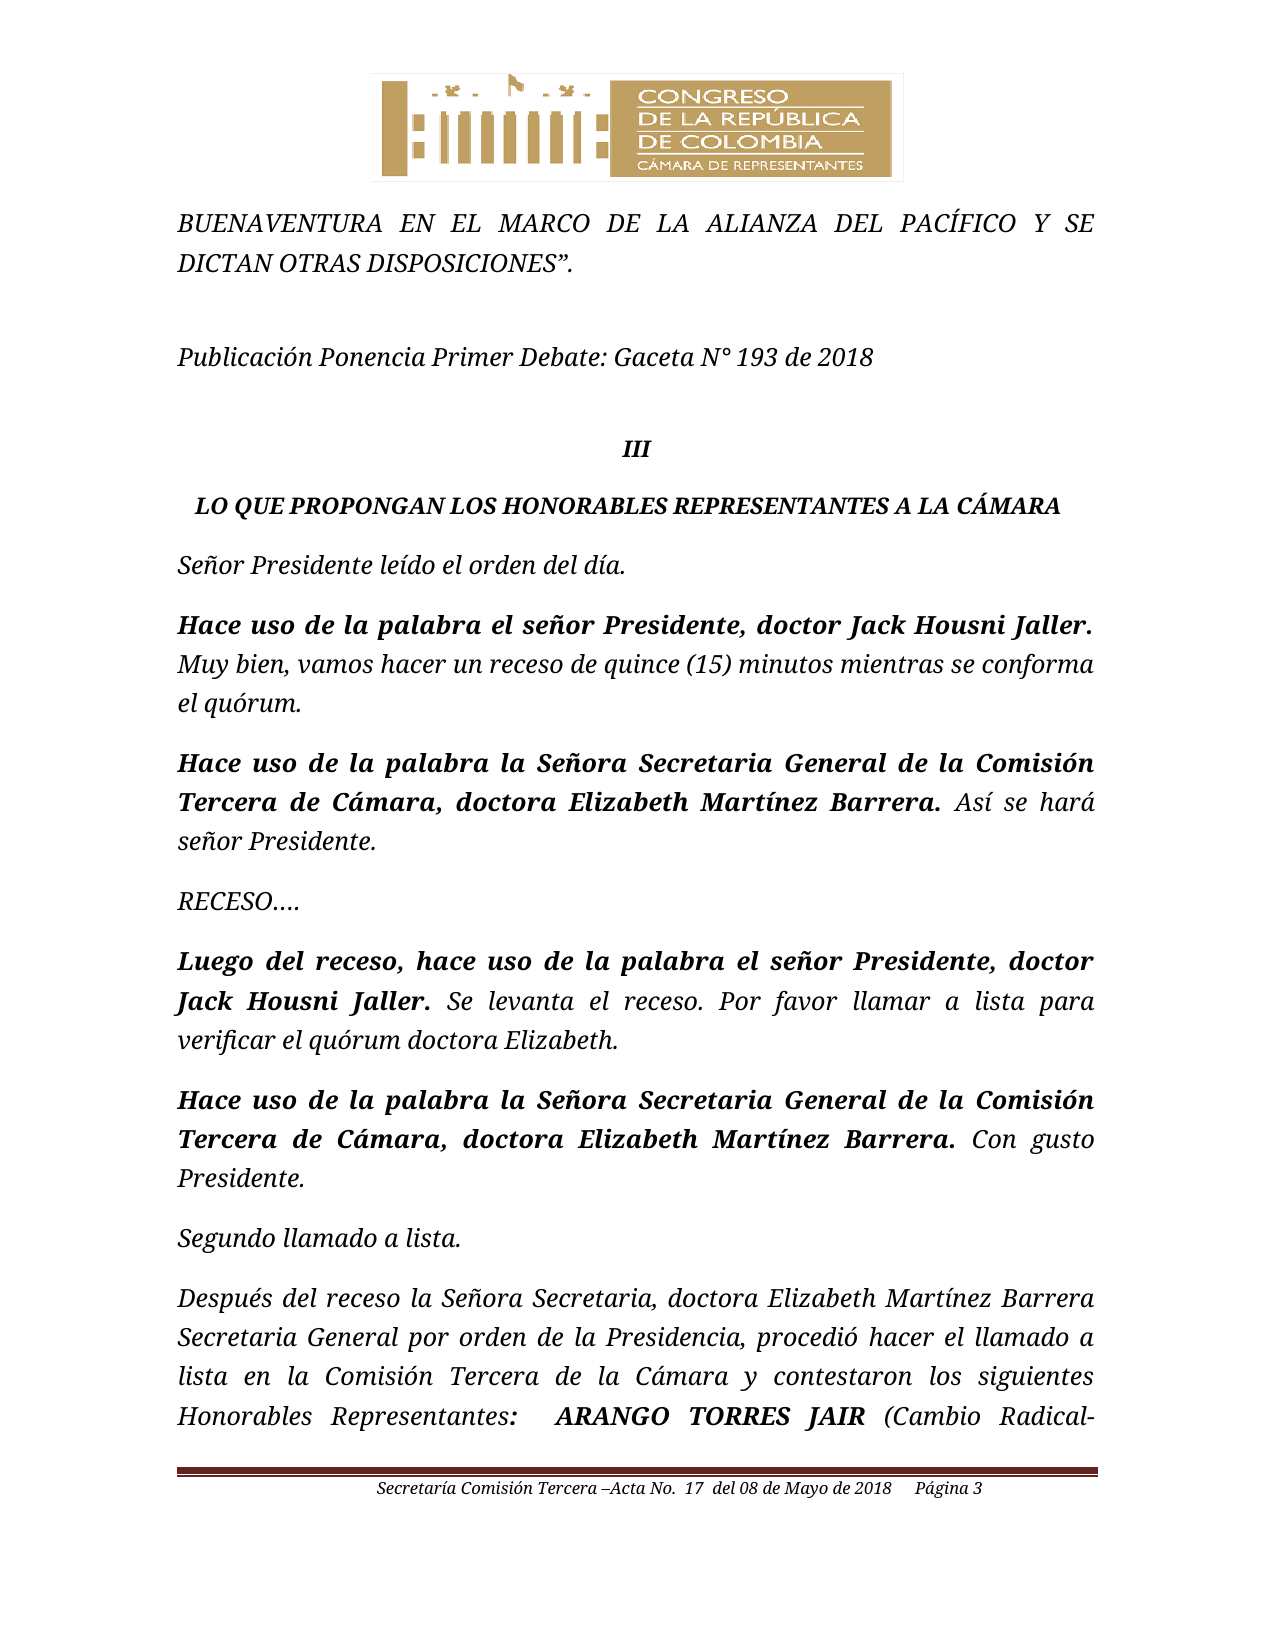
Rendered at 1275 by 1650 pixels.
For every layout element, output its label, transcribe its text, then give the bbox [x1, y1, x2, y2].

picture [370, 73, 905, 182]
text Luego del receso, hace uso de la palabra el señor Presidente, doctor Jack Housni Jaller. Se levanta el receso. Por favor llamar a lista para verificar el quórum doctora Elizabeth. [177, 944, 1098, 1056]
text Hace uso de la palabra la Señora Secretaria General de la Comisión Tercera de Cámara, doctora Elizabeth Martínez Barrera. Así se hará señor Presidente. [177, 746, 1098, 858]
text Hace uso de la palabra la Señora Secretaria General de la Comisión Tercera de Cámara, doctora Elizabeth Martínez Barrera. Con gusto Presidente. [177, 1082, 1098, 1195]
text Hace uso de la palabra el señor Presidente, doctor Jack Housni Jaller. Muy bien, vamos hacer un receso de quince (15) minutos mientras se conforma el quórum. [177, 607, 1098, 720]
text III [177, 433, 1098, 464]
text Publicación Ponencia Primer Debate: Gaceta N° 193 de 2018 [177, 339, 1098, 373]
text LO QUE PROPONGAN LOS HONORABLES REPRESENTANTES A LA CÁMARA [177, 490, 1098, 521]
text Señor Presidente leído el orden del día. [177, 547, 1098, 581]
text Segundo llamado a lista. [177, 1221, 1098, 1255]
text RECESO…. [177, 884, 1098, 918]
